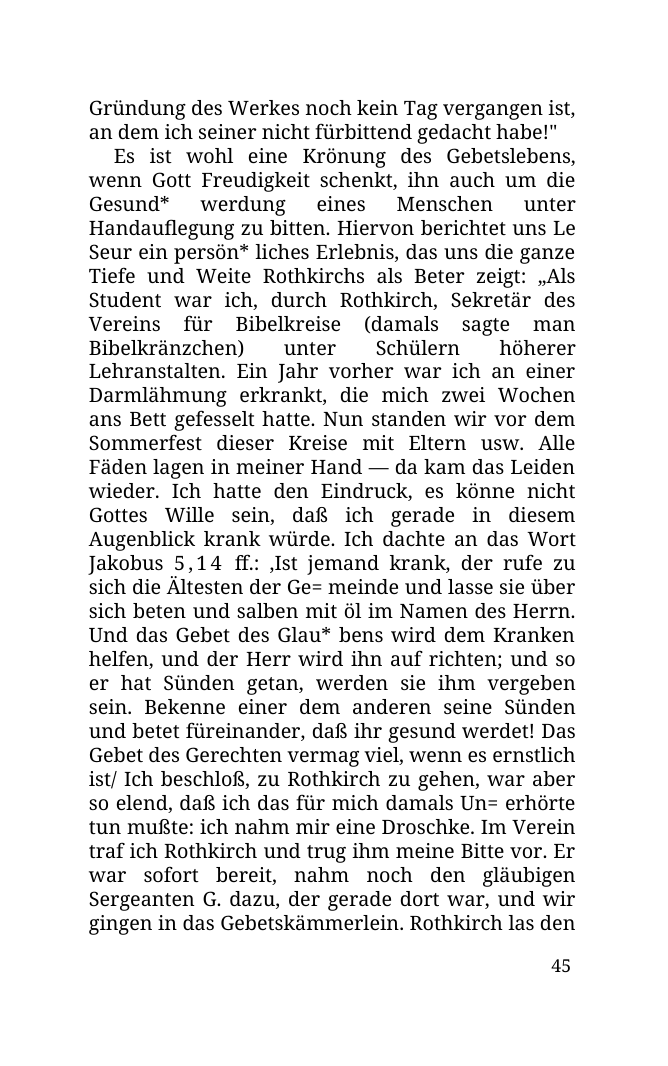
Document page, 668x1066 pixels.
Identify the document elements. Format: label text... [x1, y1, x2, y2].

text 45 [551, 958, 571, 976]
text Es ist wohl eine Krönung des Gebetslebens, wenn Gott Freudigkeit schenkt, ihn auch um die Gesund* werdung eines Menschen unter Handauflegung zu bitten. Hiervon berichtet uns Le Seur ein persön* liches Erlebnis, das uns die ganze Tiefe und Weite Rothkirchs als Beter zeigt: „Als Student war ich, durch Rothkirch, Sekretär des Vereins für Bibelkreise (damals sagte man Bibelkränzchen) unter Schülern höherer Lehranstalten. Ein Jahr vorher war ich an einer Darmlähmung erkrankt, die mich zwei Wochen ans Bett gefesselt hatte. Nun standen wir vor dem Sommerfest dieser Kreise mit Eltern usw. Alle Fäden lagen in meiner Hand — da kam das Leiden wieder. Ich hatte den Eindruck, es könne nicht Gottes Wille sein, daß ich gerade in diesem Augenblick krank würde. Ich dachte an das Wort Jakobus 5,14 ff.: ,Ist jemand krank, der rufe zu sich die Ältesten der Ge= meinde und lasse sie über sich beten und salben mit öl im Namen des Herrn. Und das Gebet des Glau* bens wird dem Kranken helfen, und der Herr wird ihn auf richten; und so er hat Sünden getan, werden sie ihm vergeben sein. Bekenne einer dem anderen seine Sünden und betet füreinander, daß ihr gesund werdet! Das Gebet des Gerechten vermag viel, wenn es ernstlich ist/ Ich beschloß, zu Rothkirch zu gehen, war aber so elend, daß ich das für mich damals Un= erhörte tun mußte: ich nahm mir eine Droschke. Im Verein traf ich Rothkirch und trug ihm meine Bitte vor. Er war sofort bereit, nahm noch den gläubigen Sergeanten G. dazu, der gerade dort war, und wir gingen in das Gebetskämmerlein. Rothkirch las den Text vor: ,Hier wird gesagt, daß wir einander unsere [89, 144, 576, 935]
text Gründung des Werkes noch kein Tag vergangen ist, an dem ich seiner nicht fürbittend gedacht habe!" [89, 96, 576, 144]
